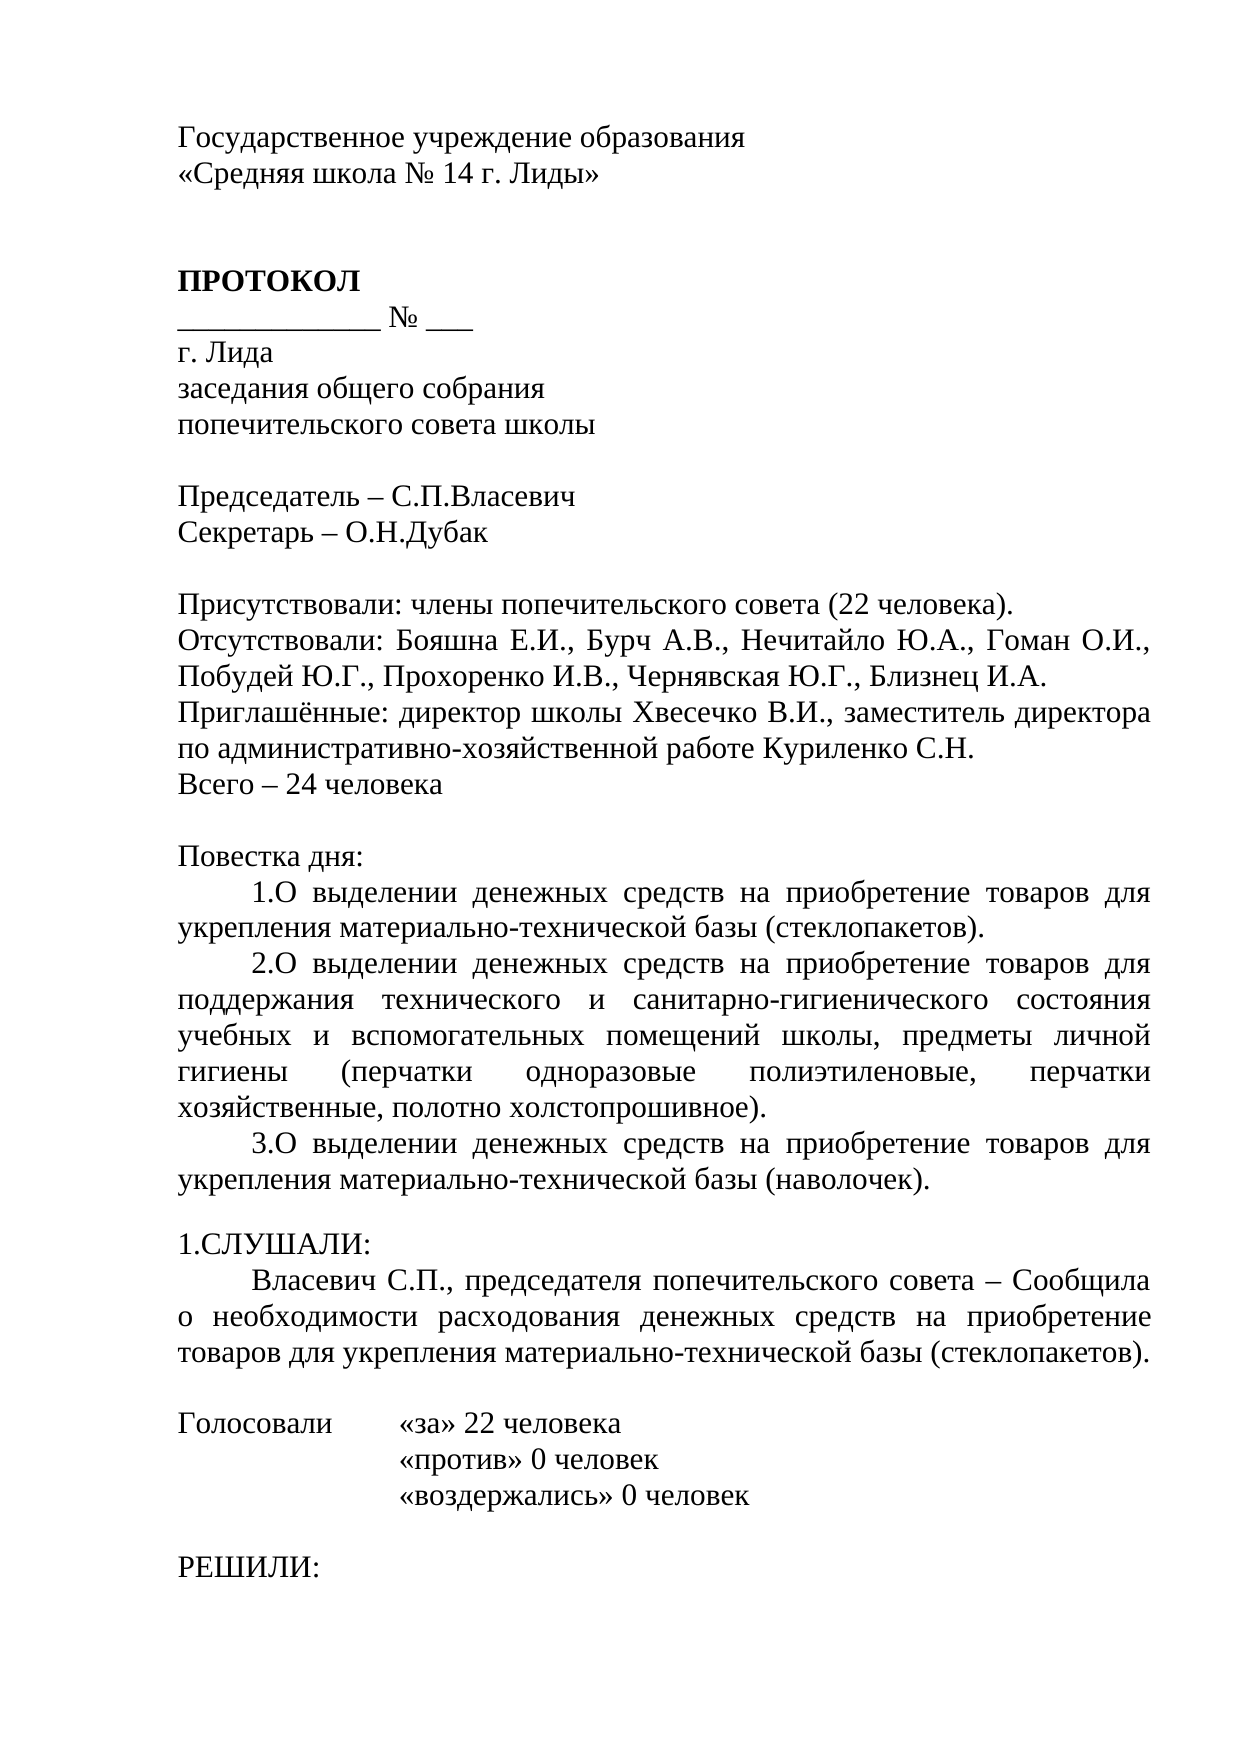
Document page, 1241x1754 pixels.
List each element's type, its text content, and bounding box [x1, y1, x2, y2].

text Всего – 24 человека [177, 765, 1152, 801]
text г. Лида [177, 334, 1152, 370]
text _____________ № ___ [177, 298, 1152, 334]
text Приглашённые: директор школы Хвесечко В.И., заместитель директора по административно-хозяйственной работе Куриленко С.Н. [177, 693, 1152, 765]
text Государственное учреждение образования [177, 118, 1152, 154]
text Отсутствовали: Бояшна Е.И., Бурч А.В., Нечитайло Ю.А., Гоман О.И., Побудей Ю.Г., Прохоренко И.В., Чернявская Ю.Г., Близнец И.А. [177, 621, 1152, 693]
text Секретарь – О.Н.Дубак [177, 513, 1152, 549]
text Повестка дня: [177, 837, 1152, 873]
text Голосовали «за» 22 человека [177, 1405, 1152, 1441]
text Председатель – С.П.Власевич [177, 477, 1152, 513]
text попечительского совета школы [177, 406, 1152, 442]
text «Средняя школа № 14 г. Лиды» [177, 154, 1152, 190]
text Власевич С.П., председателя попечительского совета – Сообщила о необходимости расходования денежных средств на приобретение товаров для укрепления материально-технической базы (стеклопакетов). [177, 1261, 1152, 1369]
text 1.О выделении денежных средств на приобретение товаров для укрепления материально-технической базы (стеклопакетов). [177, 873, 1152, 945]
text «против» 0 человек [177, 1441, 1152, 1477]
text РЕШИЛИ: [177, 1548, 1152, 1584]
text ПРОТОКОЛ [177, 262, 1152, 298]
text 3.О выделении денежных средств на приобретение товаров для укрепления материально-технической базы (наволочек). [177, 1124, 1152, 1196]
text «воздержались» 0 человек [177, 1477, 1152, 1512]
text заседания общего собрания [177, 370, 1152, 406]
text 1.СЛУШАЛИ: [177, 1225, 1152, 1261]
text Присутствовали: члены попечительского совета (22 человека). [177, 585, 1152, 621]
text 2.О выделении денежных средств на приобретение товаров для поддержания технического и санитарно-гигиенического состояния учебных и вспомогательных помещений школы, предметы личной гигиены (перчатки одноразовые полиэтиленовые, перчатки хозяйственные, полотно холстопрошивное). [177, 945, 1152, 1124]
